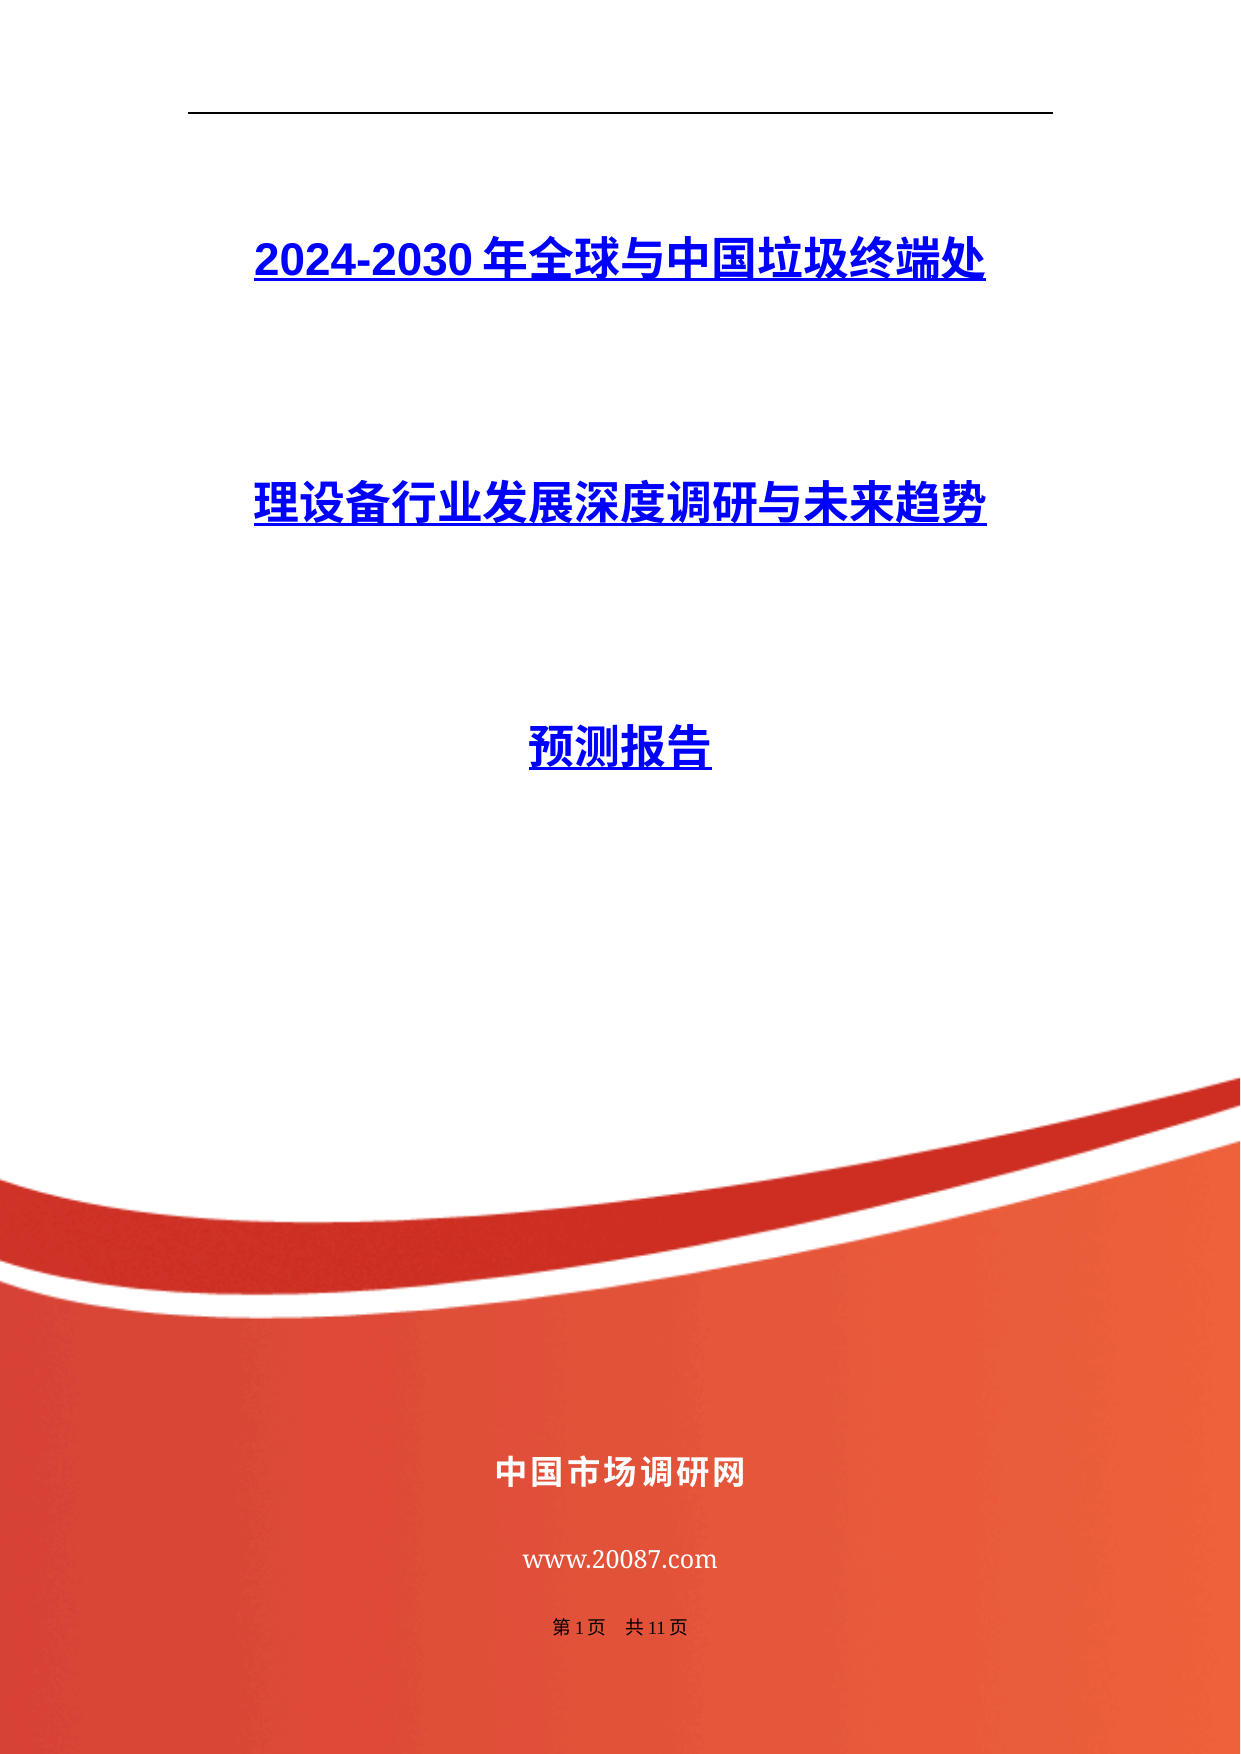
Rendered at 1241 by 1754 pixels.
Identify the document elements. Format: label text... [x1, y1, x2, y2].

picture [0, 1006, 1241, 1754]
subtitle 中国市场调研网 [187, 1437, 1053, 1502]
text www.20087.com [187, 1526, 1053, 1591]
table_header 2024-2030年全球与中国垃圾终端处理设备行业发展深度调研与未来趋势预测报告 [188, 207, 1053, 871]
